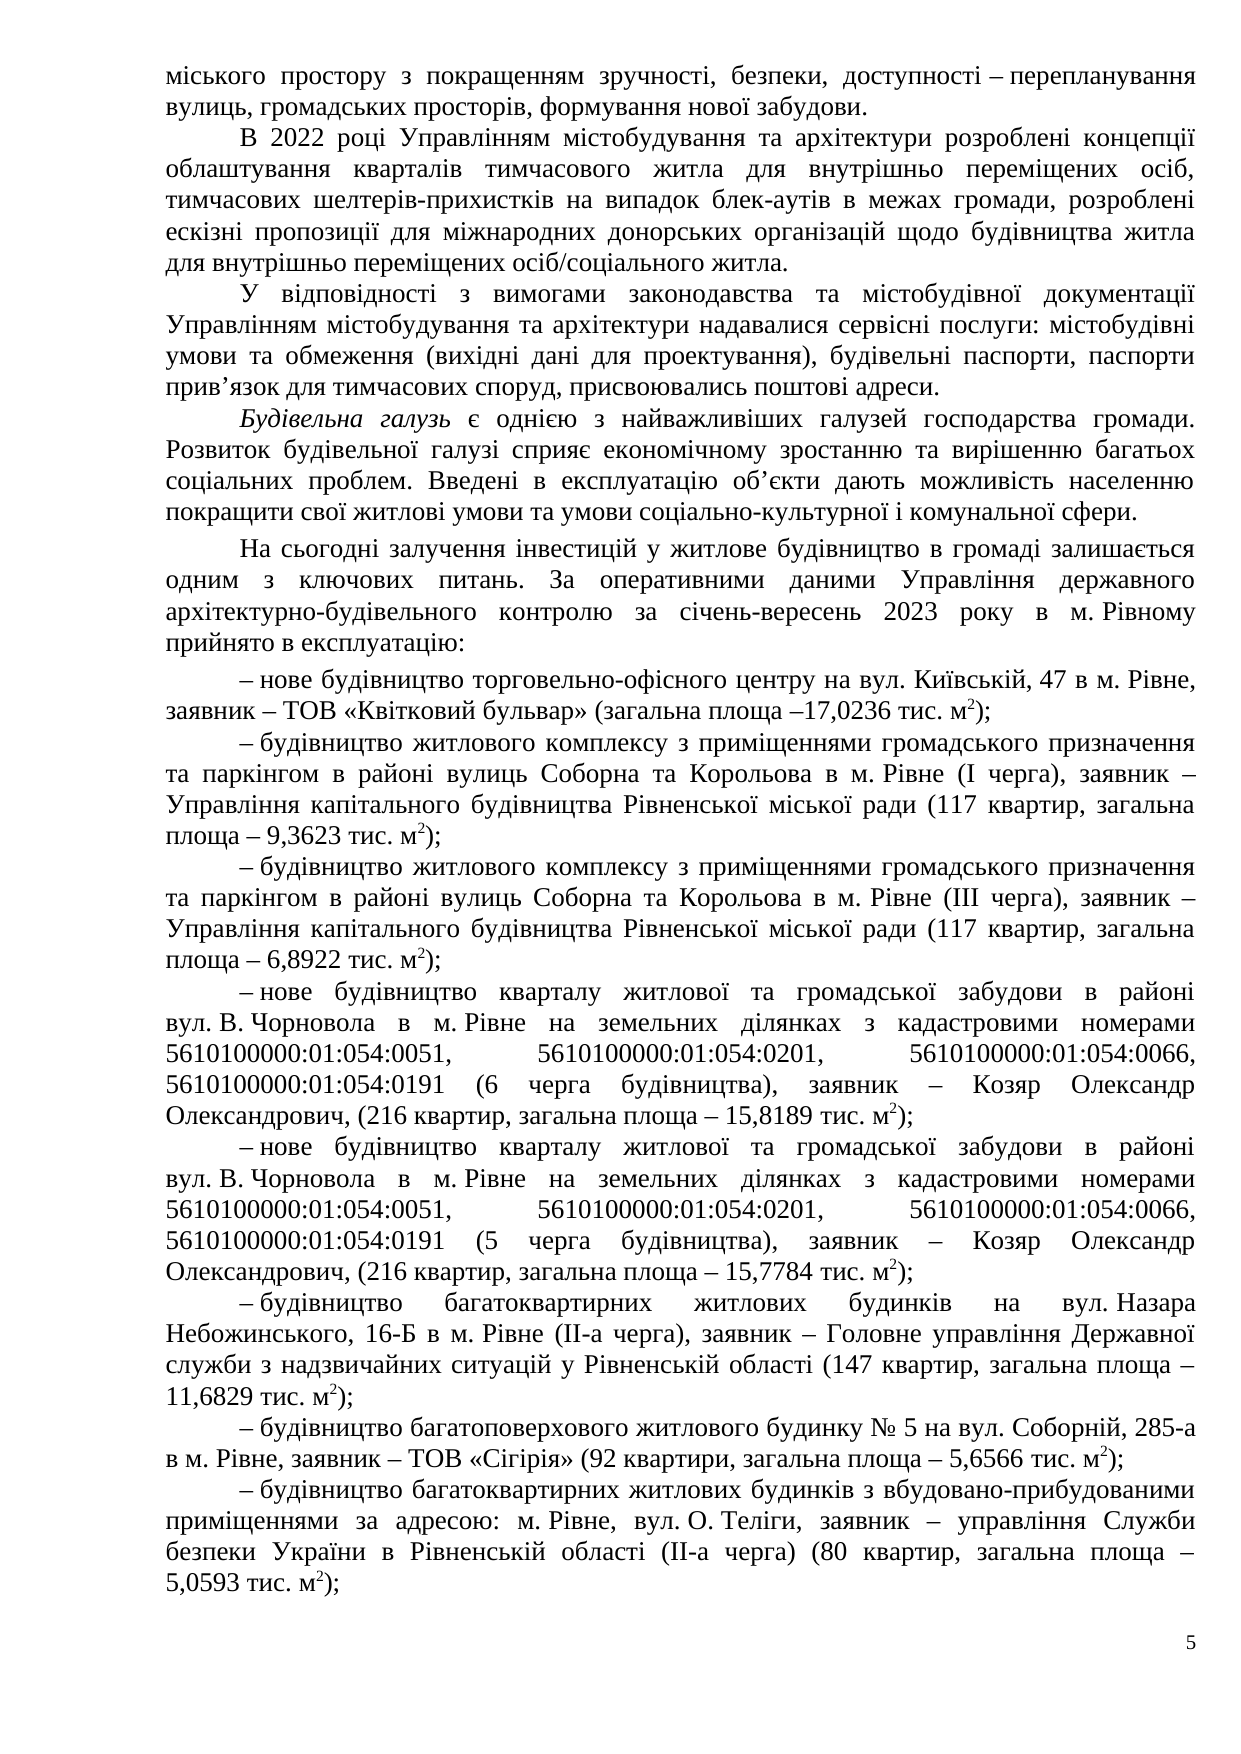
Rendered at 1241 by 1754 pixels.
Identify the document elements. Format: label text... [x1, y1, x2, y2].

text У відповідності з вимогами законодавства та містобудівної документації Управлінням містобудування та архітектури надавалися сервісні послуги: містобудівні умови та обмеження (вихідні дані для проектування), будівельні паспорти, паспорти прив’язок для тимчасових споруд, присвоювались поштові адреси. [165, 277, 1196, 402]
text – будівництво багатоквартирних житлових будинків на вул. Назара Небожинського, 16-Б в м. Рівне (II-а черга), заявник – Головне управління Державної служби з надзвичайних ситуацій у Рівненській області (147 квартир, загальна площа – 11,6829 тис. м2); [165, 1286, 1196, 1411]
text – нове будівництво кварталу житлової та громадської забудови в районі вул. В. Чорновола в м. Рівне на земельних ділянках з кадастровими номерами 5610100000:01:054:0051, 5610100000:01:054:0201, 5610100000:01:054:0066, 5610100000:01:054:0191 (6 черга будівництва), заявник – Козяр Олександр Олександрович, (216 квартир, загальна площа – 15,8189 тис. м2); [165, 975, 1196, 1131]
text – будівництво житлового комплексу з приміщеннями громадського призначення та паркінгом в районі вулиць Соборна та Корольова в м. Рівне (І черга), заявник – Управління капітального будівництва Рівненської міської ради (117 квартир, загальна площа – 9,3623 тис. м2); [165, 726, 1196, 850]
text В 2022 році Управлінням містобудування та архітектури розроблені концепції облаштування кварталів тимчасового житла для внутрішньо переміщених осіб, тимчасових шелтерів-прихистків на випадок блек-аутів в межах громади, розроблені ескізні пропозиції для міжнародних донорських організацій щодо будівництва житла для внутрішньо переміщених осіб/соціального житла. [165, 121, 1196, 277]
text – нове будівництво кварталу житлової та громадської забудови в районі вул. В. Чорновола в м. Рівне на земельних ділянках з кадастровими номерами 5610100000:01:054:0051, 5610100000:01:054:0201, 5610100000:01:054:0066, 5610100000:01:054:0191 (5 черга будівництва), заявник – Козяр Олександр Олександрович, (216 квартир, загальна площа – 15,7784 тис. м2); [165, 1131, 1196, 1286]
text – будівництво багатоповерхового житлового будинку № 5 на вул. Соборній, 285-а в м. Рівне, заявник – ТОВ «Сігірія» (92 квартири, загальна площа – 5,6566 тис. м2); [165, 1411, 1196, 1473]
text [165, 59, 1196, 121]
text Будівельна галузь є однією з найважливіших галузей господарства громади. Розвиток будівельної галузі сприяє економічному зростанню та вирішенню багатьох соціальних проблем. Введені в експлуатацію об’єкти дають можливість населенню покращити свої житлові умови та умови соціально-культурної і комунальної сфери. [165, 402, 1196, 526]
text – будівництво житлового комплексу з приміщеннями громадського призначення та паркінгом в районі вулиць Соборна та Корольова в м. Рівне (ІІІ черга), заявник – Управління капітального будівництва Рівненської міської ради (117 квартир, загальна площа – 6,8922 тис. м2); [165, 850, 1196, 975]
text – нове будівництво торговельно-офісного центру на вул. Київській, 47 в м. Рівне, заявник – ТОВ «Квітковий бульвар» (загальна площа –17,0236 тис. м2); [165, 663, 1196, 726]
text На сьогодні залучення інвестицій у житлове будівництво в громаді залишається одним з ключових питань. За оперативними даними Управління державного архітектурно-будівельного контролю за січень-вересень 2023 року в м. Рівному прийнято в експлуатацію: [165, 532, 1196, 657]
text – будівництво багатоквартирних житлових будинків з вбудовано-прибудованими приміщеннями за адресою: м. Рівне, вул. О. Теліги, заявник – управління Служби безпеки України в Рівненській області (ІІ-а черга) (80 квартир, загальна площа – 5,0593 тис. м2); [165, 1473, 1196, 1598]
